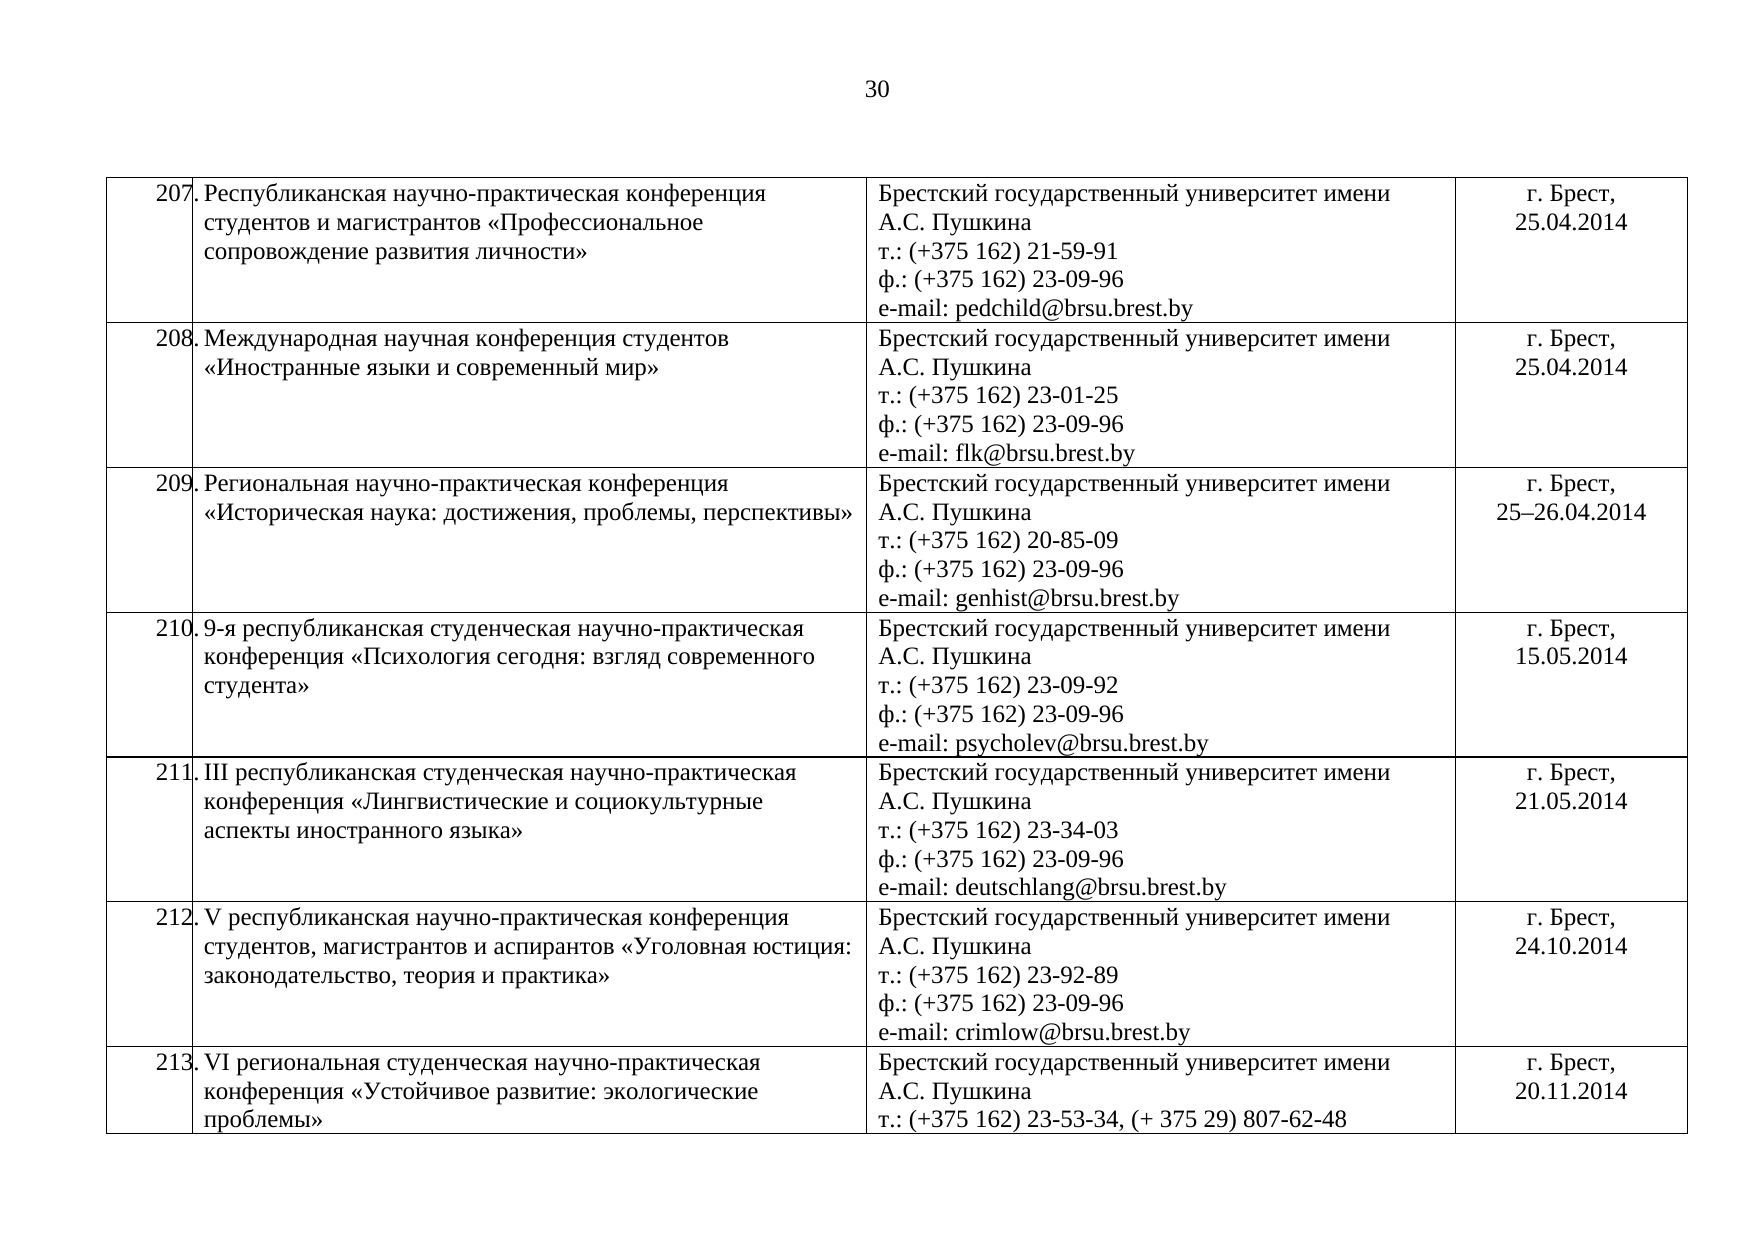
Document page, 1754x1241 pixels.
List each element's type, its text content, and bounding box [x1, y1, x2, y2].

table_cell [867, 1047, 1455, 1133]
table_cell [193, 1047, 866, 1133]
table_cell [107, 902, 192, 1046]
table_cell Брестский государственный университет имени А.С. Пушкина т.: (+375 162) 20-85-09 ф.: (+375 162) 23-09-96 e-mail: genhist@brsu.brest.by [867, 468, 1455, 612]
table_cell Международная научная конференция студентов «Иностранные языки и современный мир» [193, 323, 866, 467]
table_cell Брестский государственный университет имени А.С. Пушкина т.: (+375 162) 21-59-91 ф.: (+375 162) 23-09-96 e-mail: pedchild@brsu.brest.by [867, 178, 1455, 322]
table_cell [107, 178, 192, 322]
table_cell [107, 758, 192, 901]
table_cell Брестский государственный университет имени А.С. Пушкина т.: (+375 162) 23-92-89 ф.: (+375 162) 23-09-96 e-mail: crimlow@brsu.brest.by [867, 902, 1455, 1046]
table_cell г. Брест, 15.05.2014 [1456, 613, 1687, 756]
table_cell г. Брест, 25–26.04.2014 [1456, 468, 1687, 612]
table_cell Брестский государственный университет имени А.С. Пушкина т.: (+375 162) 23-09-92 ф.: (+375 162) 23-09-96 e-mail: psycholev@brsu.brest.by [867, 613, 1455, 756]
table_cell г. Брест, 21.05.2014 [1456, 758, 1687, 901]
table_cell г. Брест, 25.04.2014 [1456, 178, 1687, 322]
table_cell V республиканская научно-практическая конференция студентов, магистрантов и аспирантов «Уголовная юстиция: законодательство, теория и практика» [193, 902, 866, 1046]
table_cell Региональная научно-практическая конференция «Историческая наука: достижения, проблемы, перспективы» [193, 468, 866, 612]
table_cell г. Брест, 25.04.2014 [1456, 323, 1687, 467]
table_cell Республиканская научно-практическая конференция студентов и магистрантов «Профессиональное сопровождение развития личности» [193, 178, 866, 322]
table_cell 9-я республиканская студенческая научно-практическая конференция «Психология сегодня: взгляд современного студента» [193, 613, 866, 756]
table_cell Брестский государственный университет имени А.С. Пушкина т.: (+375 162) 23-01-25 ф.: (+375 162) 23-09-96 e-mail: flk@brsu.brest.by [867, 323, 1455, 467]
table_cell [107, 468, 192, 612]
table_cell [1456, 1047, 1687, 1133]
table_cell [107, 1047, 192, 1133]
table_cell Брестский государственный университет имени А.С. Пушкина т.: (+375 162) 23-34-03 ф.: (+375 162) 23-09-96 e-mail: deutschlang@brsu.brest.by [867, 758, 1455, 901]
table_cell г. Брест, 24.10.2014 [1456, 902, 1687, 1046]
table_cell [107, 323, 192, 467]
table_cell III республиканская студенческая научно-практическая конференция «Лингвистические и социокультурные аспекты иностранного языка» [193, 758, 866, 901]
table_cell [107, 613, 192, 756]
